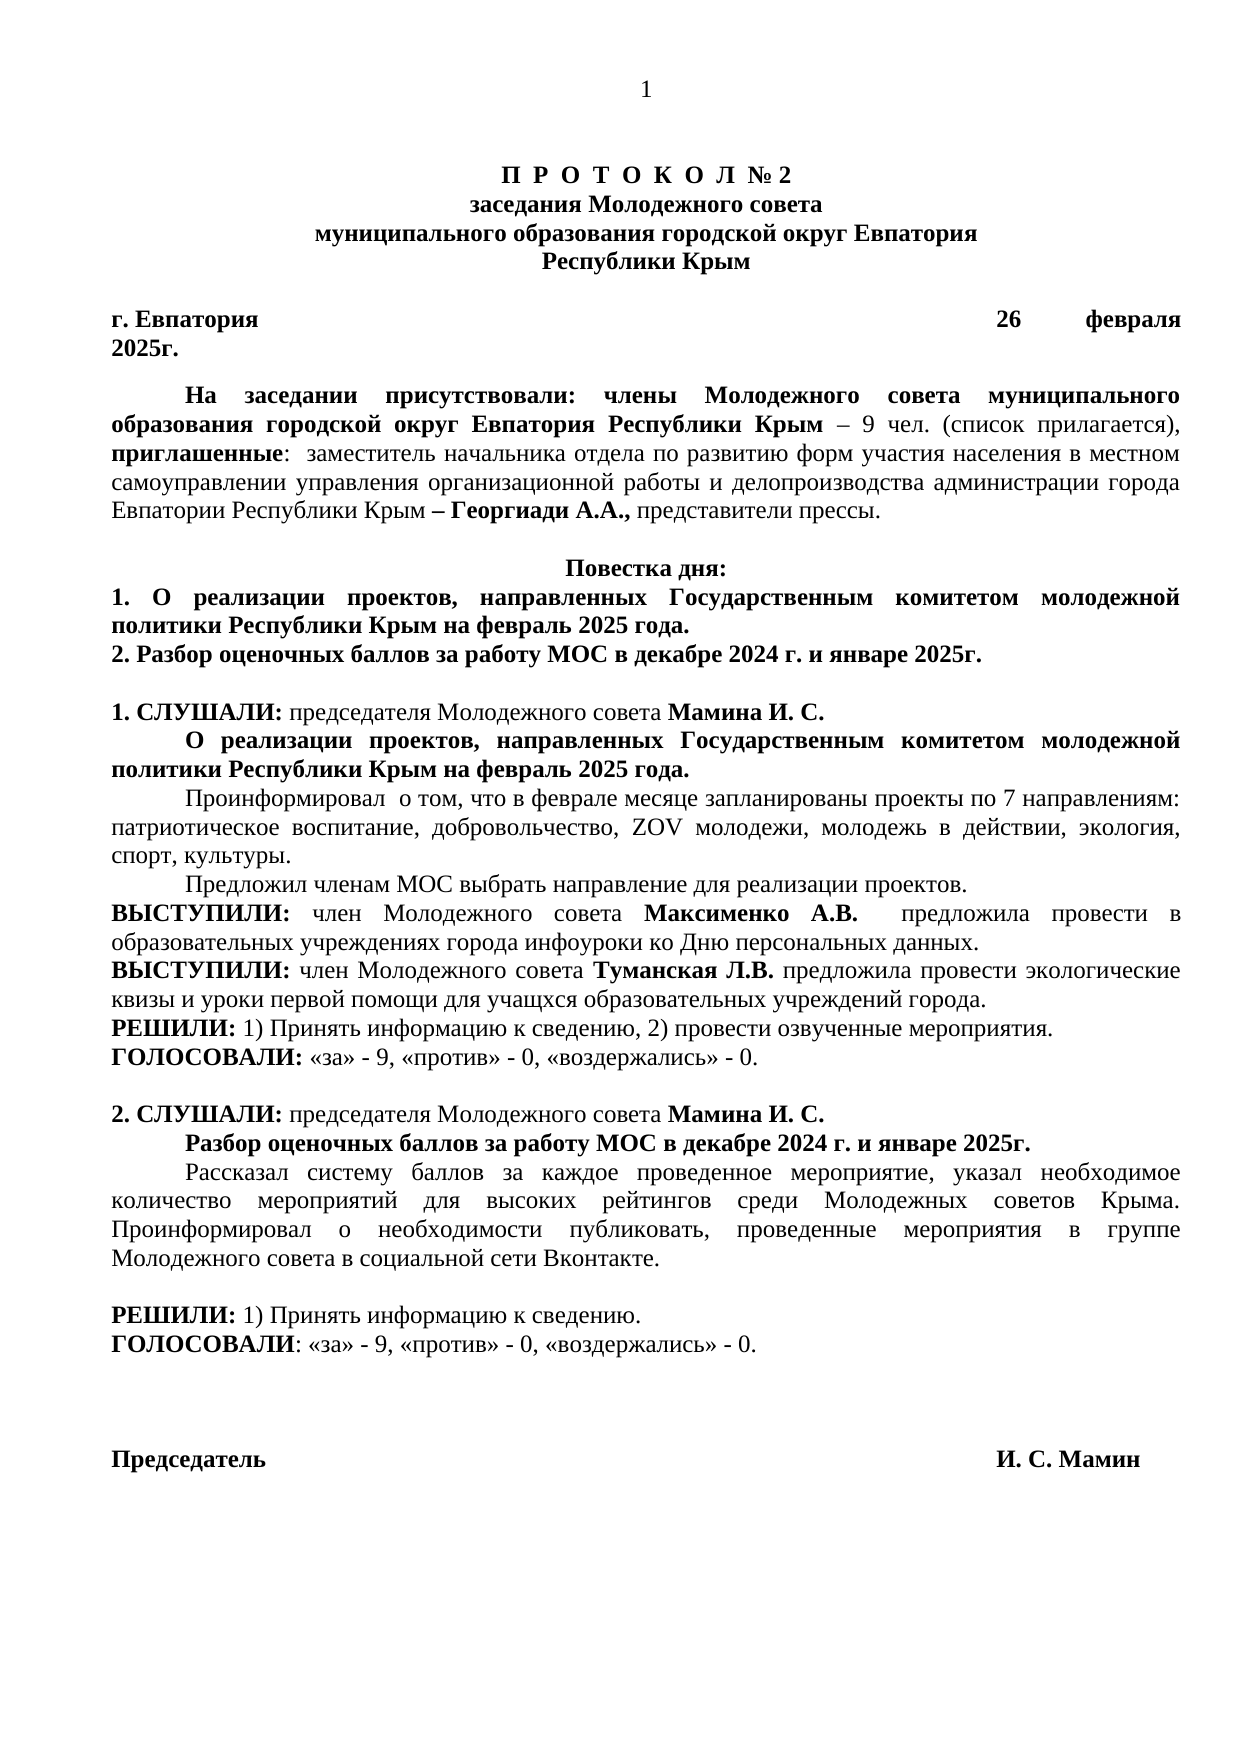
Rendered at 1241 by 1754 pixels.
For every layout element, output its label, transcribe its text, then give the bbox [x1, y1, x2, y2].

text ГОЛОСОВАЛИ: «за» - 9, «против» - 0, «воздержались» - 0. [111, 1329, 1181, 1358]
text 2. Разбор оценочных баллов за работу МОС в декабре 2024 г. и январе 2025г. [111, 639, 1181, 668]
text РЕШИЛИ: 1) Принять информацию к сведению, 2) провести озвученные мероприятия. [111, 1013, 1181, 1042]
text 1. О реализации проектов, направленных Государственным комитетом молодежной политики Республики Крым на февраль 2025 года. [111, 582, 1181, 639]
text 2. СЛУШАЛИ: председателя Молодежного совета Мамина И. С. [111, 1099, 1181, 1128]
text Проинформировал о том, что в феврале месяце запланированы проекты по 7 направлениям: патриотическое воспитание, добровольчество, ZOV молодежи, молодежь в действии, экология, спорт, культуры. [111, 783, 1181, 869]
list На заседании присутствовали: члены Молодежного совета муниципального образования городской округ Евпатория Республики Крым – 9 чел. (список прилагается), приглашенные: заместитель начальника отдела по развитию форм участия населения в местном самоуправлении управления организационной работы и делопроизводства администрации города Евпатории Республики Крым – Георгиади А.А., представители прессы. [111, 381, 1181, 524]
text П Р О Т О К О Л № 2 [111, 160, 1181, 189]
text Рассказал систему баллов за каждое проведенное мероприятие, указал необходимое количество мероприятий для высоких рейтингов среди Молодежных советов Крыма. Проинформировал о необходимости публиковать, проведенные мероприятия в группе Молодежного совета в социальной сети Вконтакте. [111, 1157, 1181, 1272]
text Предложил членам МОС выбрать направление для реализации проектов. [111, 869, 1181, 898]
text Председатель И. С. Мамин [111, 1444, 1181, 1473]
text ВЫСТУПИЛИ: член Молодежного совета Максименко А.В. предложила провести в образовательных учреждениях города инфоуроки ко Дню персональных данных. [111, 898, 1181, 956]
text Республики Крым [111, 246, 1181, 275]
text О реализации проектов, направленных Государственным комитетом молодежной политики Республики Крым на февраль 2025 года. [111, 726, 1181, 783]
text заседания Молодежного совета [111, 189, 1181, 218]
text РЕШИЛИ: 1) Принять информацию к сведению. [111, 1301, 1181, 1329]
text ГОЛОСОВАЛИ: «за» - 9, «против» - 0, «воздержались» - 0. [111, 1042, 1181, 1071]
text ВЫСТУПИЛИ: член Молодежного совета Туманская Л.В. предложила провести экологические квизы и уроки первой помощи для учащхся образовательных учреждений города. [111, 956, 1181, 1013]
text г. Евпатория 26 февраля 2025г. [111, 304, 1181, 361]
text 1. СЛУШАЛИ: председателя Молодежного совета Мамина И. С. [111, 697, 1181, 726]
text Повестка дня: [111, 553, 1181, 582]
text муниципального образования городской округ Евпатория [111, 218, 1181, 246]
text Разбор оценочных баллов за работу МОС в декабре 2024 г. и январе 2025г. [111, 1128, 1181, 1157]
